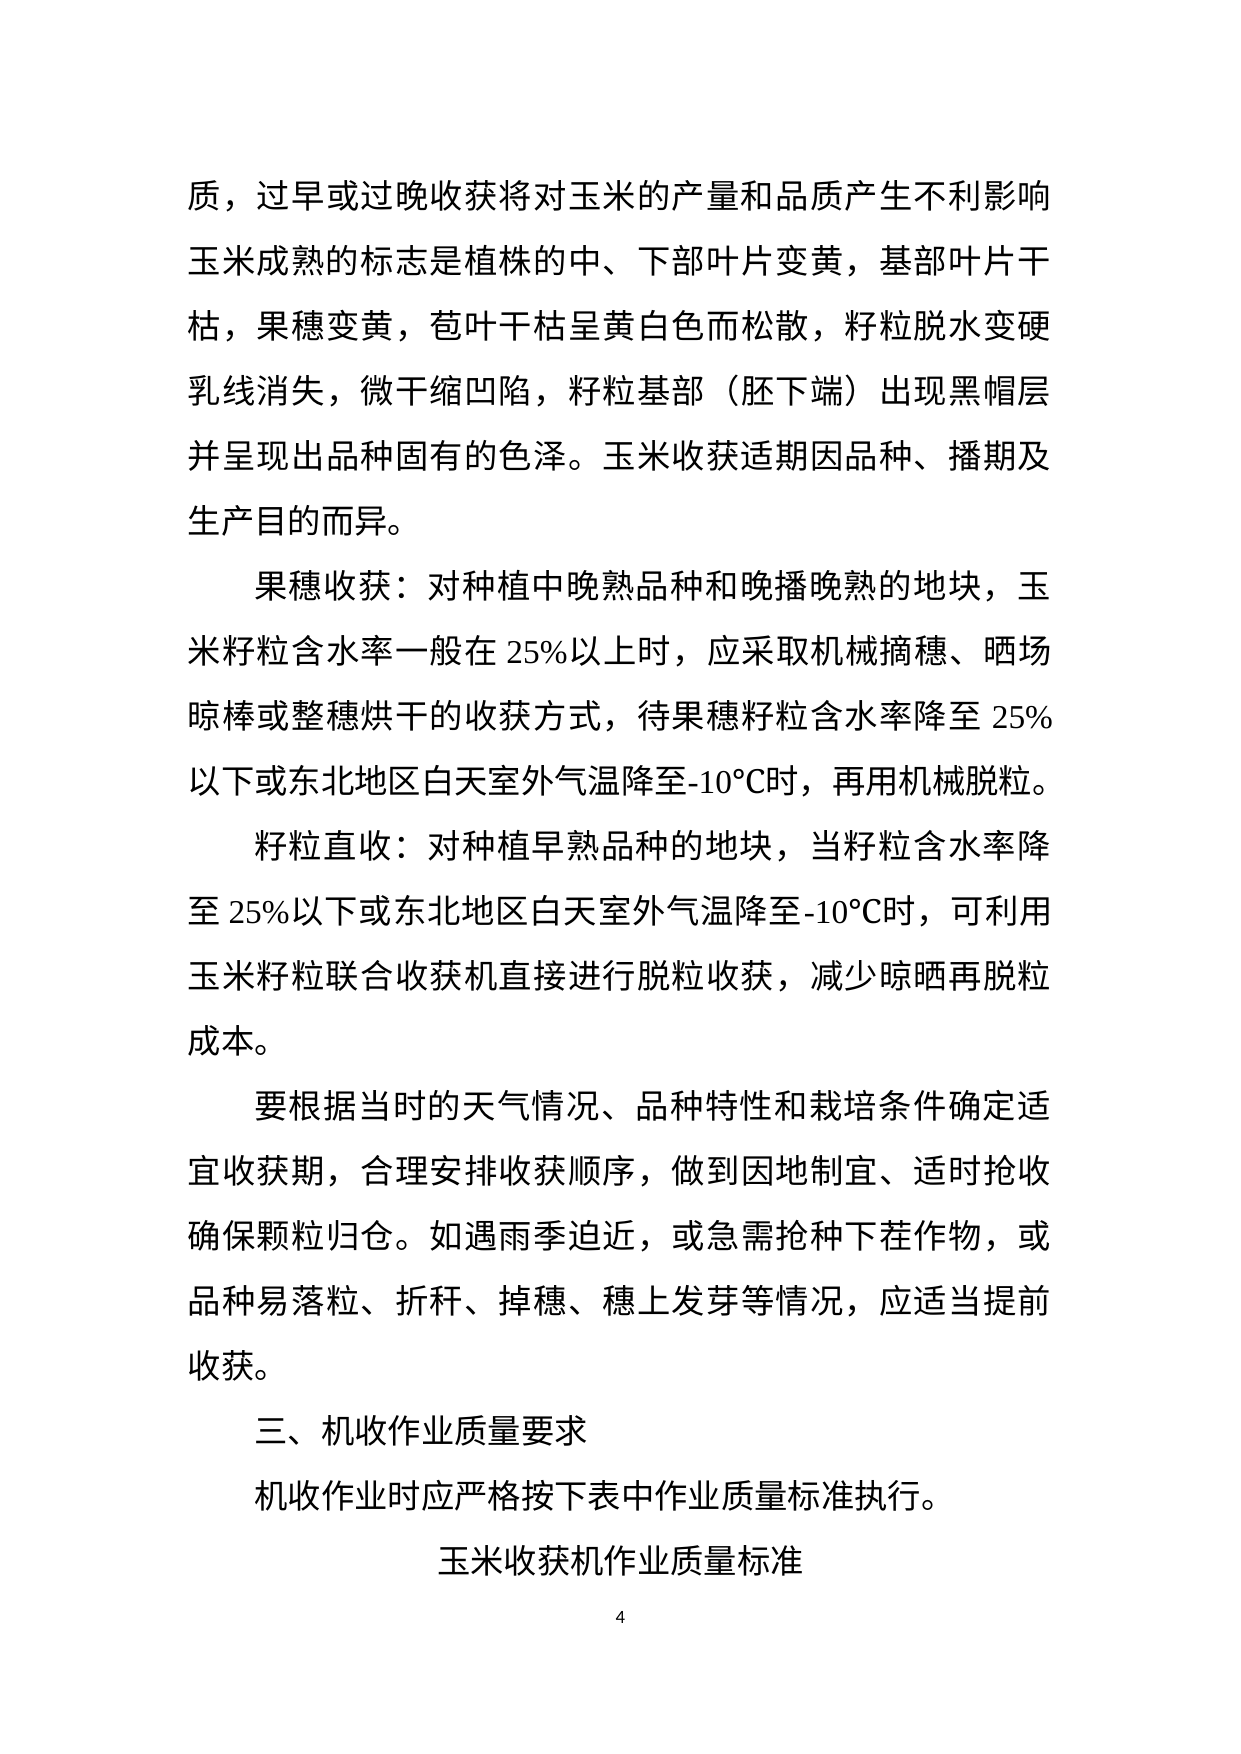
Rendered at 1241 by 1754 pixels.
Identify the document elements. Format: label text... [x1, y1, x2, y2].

text 机收作业时应严格按下表中作业质量标准执行。 [187, 1462, 1053, 1527]
text 玉米收获机作业质量标准 [187, 1527, 1053, 1592]
text 三、机收作业质量要求 [187, 1397, 1053, 1462]
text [187, 162, 1053, 552]
text 果穗收获：对种植中晚熟品种和晚播晚熟的地块，玉米籽粒含水率一般在25%以上时，应采取机械摘穗、晒场晾棒或整穗烘干的收获方式，待果穗籽粒含水率降至25%以下或东北地区白天室外气温降至-10℃时，再用机械脱粒。 [187, 552, 1053, 812]
text 籽粒直收：对种植早熟品种的地块，当籽粒含水率降至25%以下或东北地区白天室外气温降至-10℃时，可利用玉米籽粒联合收获机直接进行脱粒收获，减少晾晒再脱粒成本。 [187, 812, 1053, 1072]
text 要根据当时的天气情况、品种特性和栽培条件确定适宜收获期，合理安排收获顺序，做到因地制宜、适时抢收，确保颗粒归仓。如遇雨季迫近，或急需抢种下茬作物，或品种易落粒、折秆、掉穗、穗上发芽等情况，应适当提前收获。 [187, 1072, 1053, 1397]
